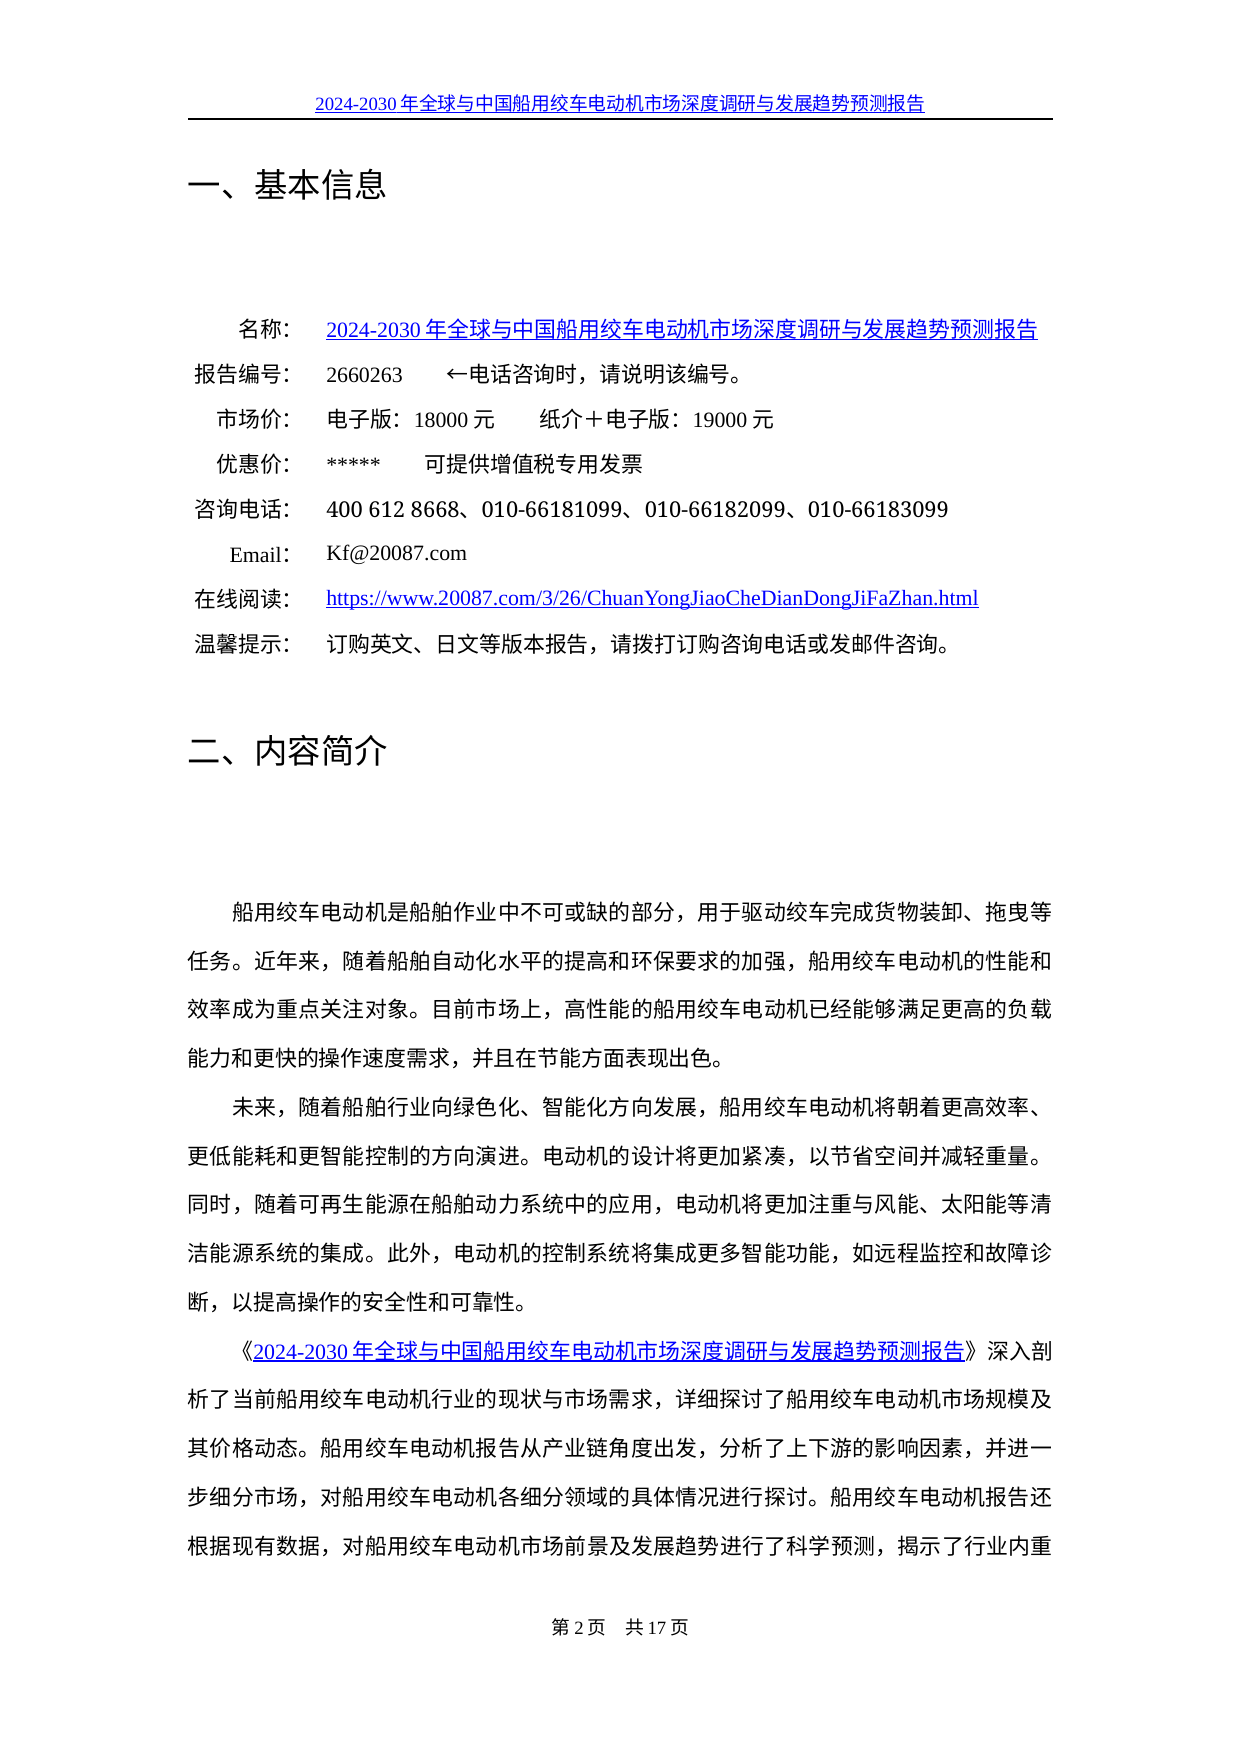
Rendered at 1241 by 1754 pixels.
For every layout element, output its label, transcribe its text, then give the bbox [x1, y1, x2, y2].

table_cell [315, 582, 1073, 627]
table_cell Kf@20087.com [315, 537, 1073, 582]
table_cell 400 612 8668、010-66181099、010-66182099、010-66183099 [315, 492, 1073, 537]
table_cell 报告编号： [167, 357, 315, 402]
table_cell ***** 可提供增值税专用发票 [315, 447, 1073, 492]
table_cell 订购英文、日文等版本报告，请拨打订购咨询电话或发邮件咨询。 [315, 627, 1073, 672]
table_cell Email： [167, 537, 315, 582]
table_cell 温馨提示： [167, 627, 315, 672]
title 二、内容简介 [187, 717, 1053, 782]
table_cell 2660263 ←电话咨询时，请说明该编号。 [315, 357, 1073, 402]
table_cell 优惠价： [167, 447, 315, 492]
table_cell 咨询电话： [167, 492, 315, 537]
table_header 2024-2030年全球与中国船用绞车电动机市场深度调研与发展趋势预测报告 [315, 312, 1073, 357]
table_cell 在线阅读： [167, 582, 315, 627]
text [187, 894, 1053, 1561]
table_header 名称： [167, 312, 315, 357]
title 一、基本信息 [187, 150, 1053, 215]
table_cell 市场价： [167, 402, 315, 447]
table_cell 电子版：18000 元 纸介＋电子版：19000 元 [315, 402, 1073, 447]
